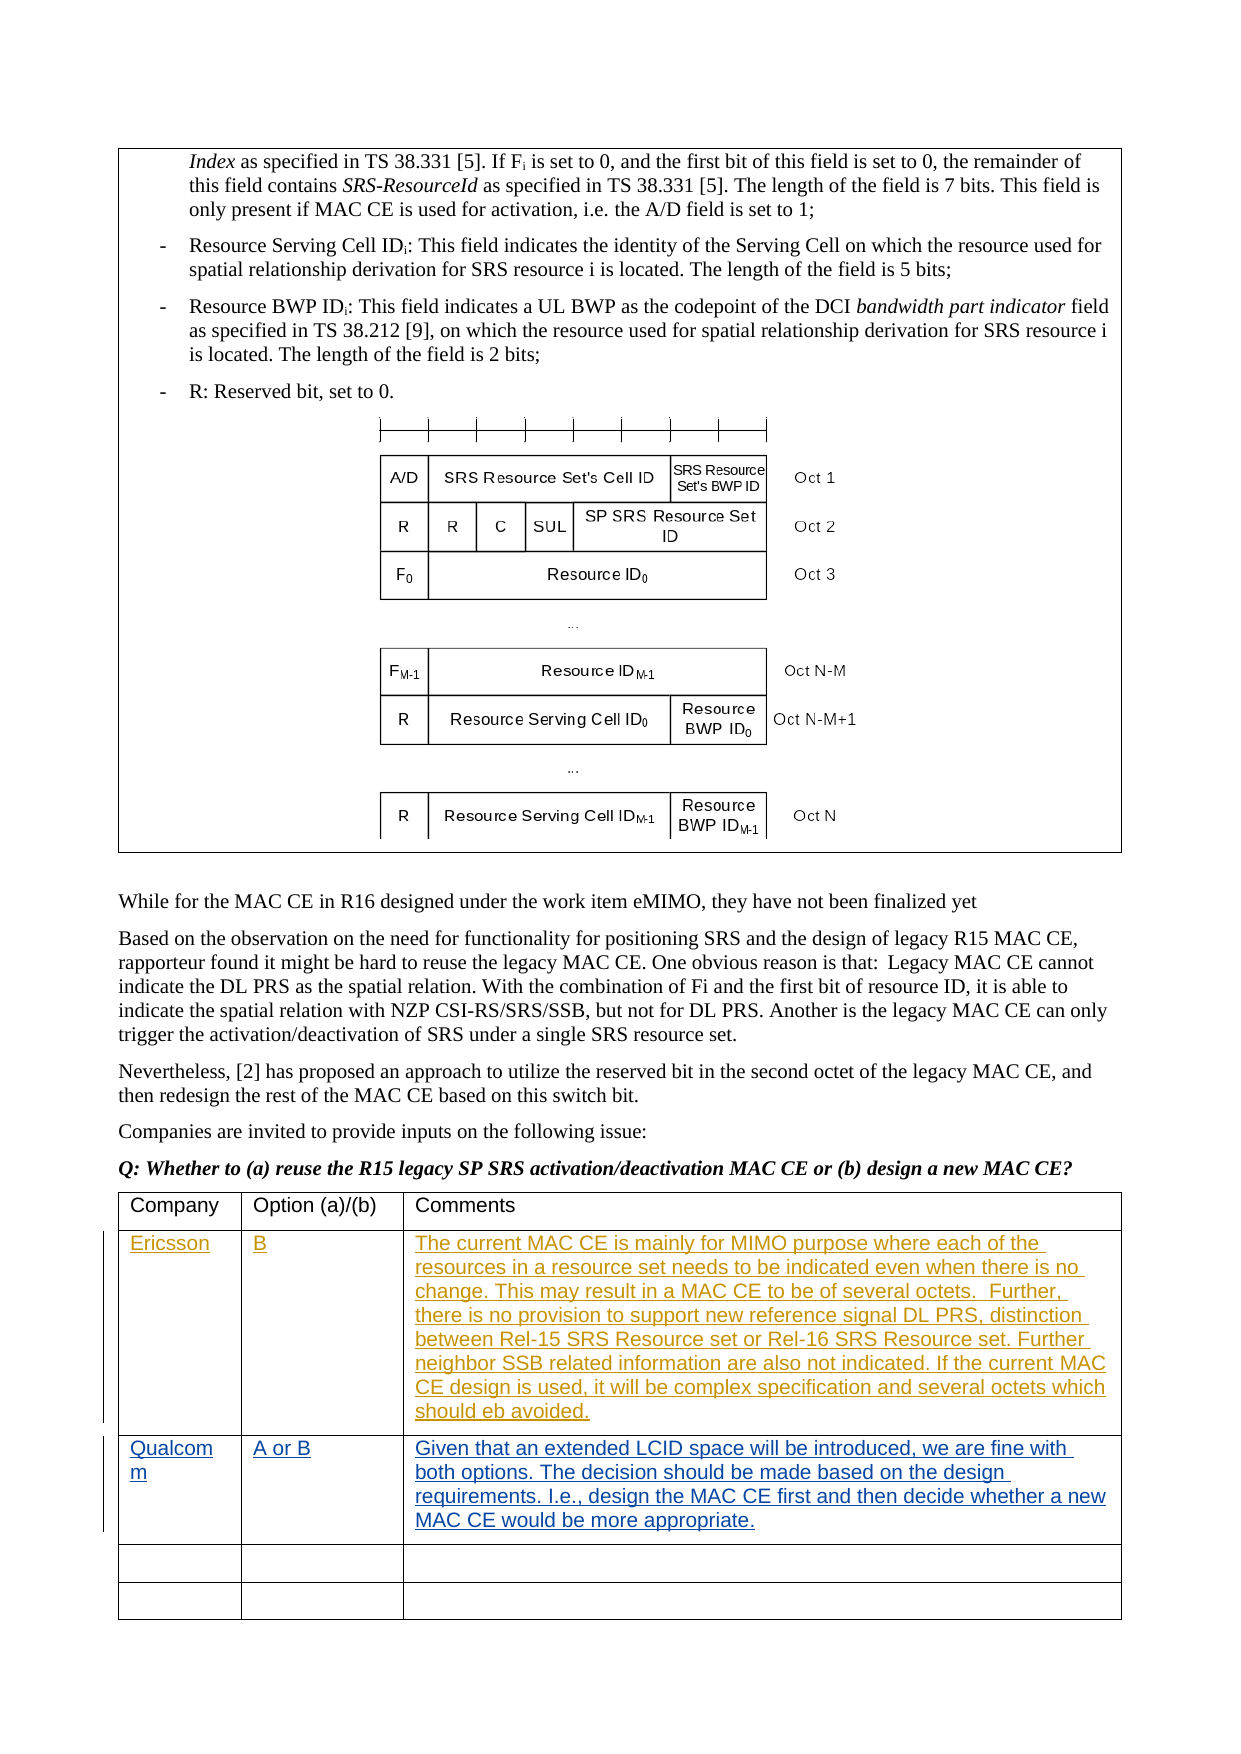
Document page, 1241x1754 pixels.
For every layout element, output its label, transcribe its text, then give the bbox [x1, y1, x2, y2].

text Companies are invited to provide inputs on the following issue: [118, 1119, 1122, 1143]
table_header Comments [404, 1193, 1121, 1230]
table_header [119, 149, 1121, 852]
table_cell [119, 1436, 241, 1544]
table_cell [119, 1583, 241, 1619]
table_cell [404, 1436, 1121, 1544]
text Q: Whether to (a) reuse the R15 legacy SP SRS activation/deactivation MAC CE or (b) design a new MAC CE? [118, 1156, 1122, 1180]
table_header Company [119, 1193, 241, 1230]
table_cell [404, 1231, 1121, 1435]
table_cell [119, 1231, 241, 1435]
table_cell [242, 1231, 403, 1435]
table_cell [242, 1583, 403, 1619]
table_cell [242, 1436, 403, 1544]
table_cell [242, 1545, 403, 1582]
text Nevertheless, [2] has proposed an approach to utilize the reserved bit in the second octet of the legacy MAC CE, and then redesign the rest of the MAC CE based on this switch bit. [118, 1058, 1122, 1107]
text Based on the observation on the need for functionality for positioning SRS and the design of legacy R15 MAC CE, rapporteur found it might be hard to reuse the legacy MAC CE. One obvious reason is that: Legacy MAC CE cannot indicate the DL PRS as the spatial relation. With the combination of Fi and the first bit of resource ID, it is able to indicate the spatial relation with NZP CSI-RS/SRS/SSB, but not for DL PRS. Another is the legacy MAC CE can only trigger the activation/deactivation of SRS under a single SRS resource set. [118, 926, 1122, 1046]
table_cell [404, 1545, 1121, 1582]
table_cell [404, 1583, 1121, 1619]
table_header Option (a)/(b) [242, 1193, 403, 1230]
table_cell [119, 1545, 241, 1582]
text While for the MAC CE in R16 designed under the work item eMIMO, they have not been finalized yet [118, 889, 1122, 913]
